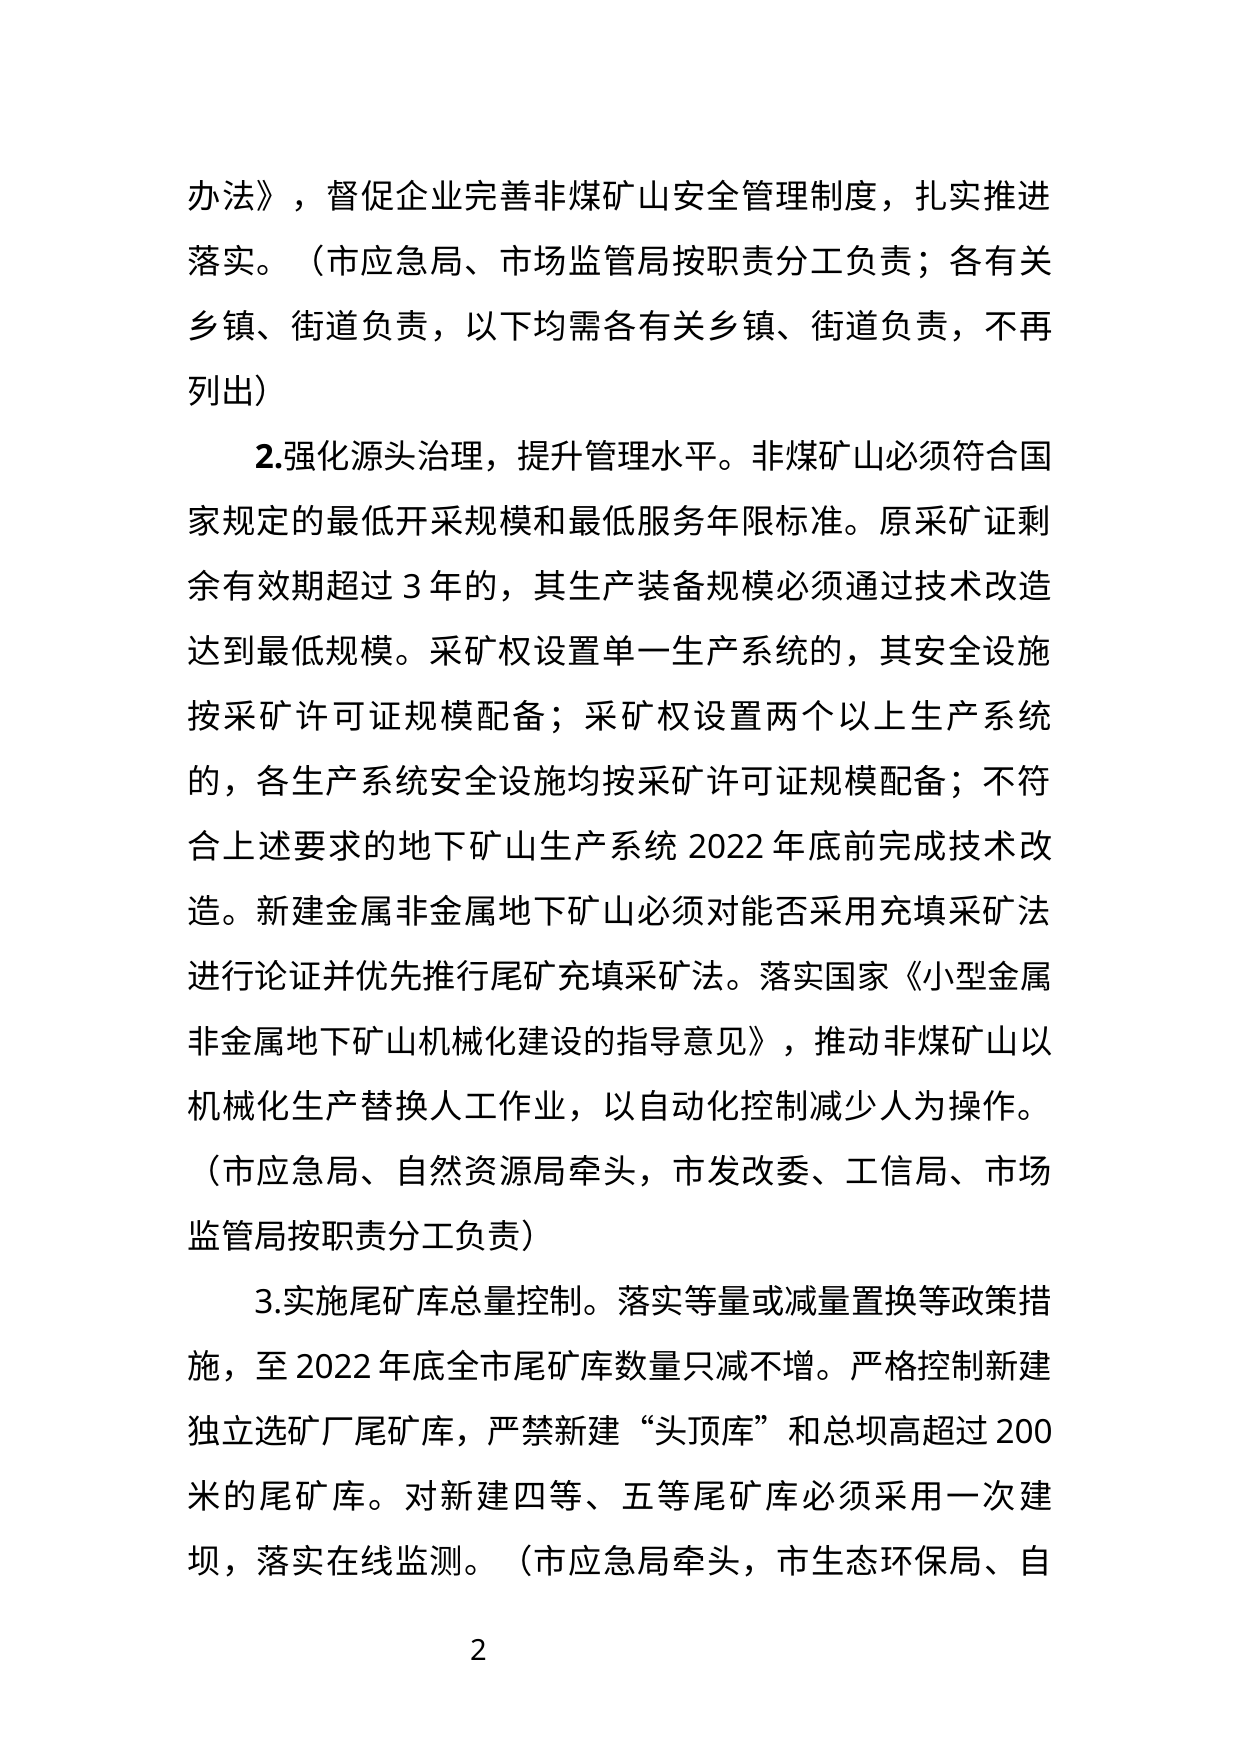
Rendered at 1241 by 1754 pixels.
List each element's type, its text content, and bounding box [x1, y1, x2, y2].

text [187, 1267, 1053, 1592]
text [187, 162, 1053, 422]
text 2.强化源头治理，提升管理水平。非煤矿山必须符合国家规定的最低开采规模和最低服务年限标准。原采矿证剩余有效期超过3年的，其生产装备规模必须通过技术改造达到最低规模。采矿权设置单一生产系统的，其安全设施按采矿许可证规模配备；采矿权设置两个以上生产系统的，各生产系统安全设施均按采矿许可证规模配备；不符合上述要求的地下矿山生产系统2022年底前完成技术改造。新建金属非金属地下矿山必须对能否采用充填采矿法进行论证并优先推行尾矿充填采矿法。落实国家《小型金属非金属地下矿山机械化建设的指导意见》，推动非煤矿山以机械化生产替换人工作业，以自动化控制减少人为操作。（市应急局、自然资源局牵头，市发改委、工信局、市场监管局按职责分工负责） [187, 422, 1053, 1267]
